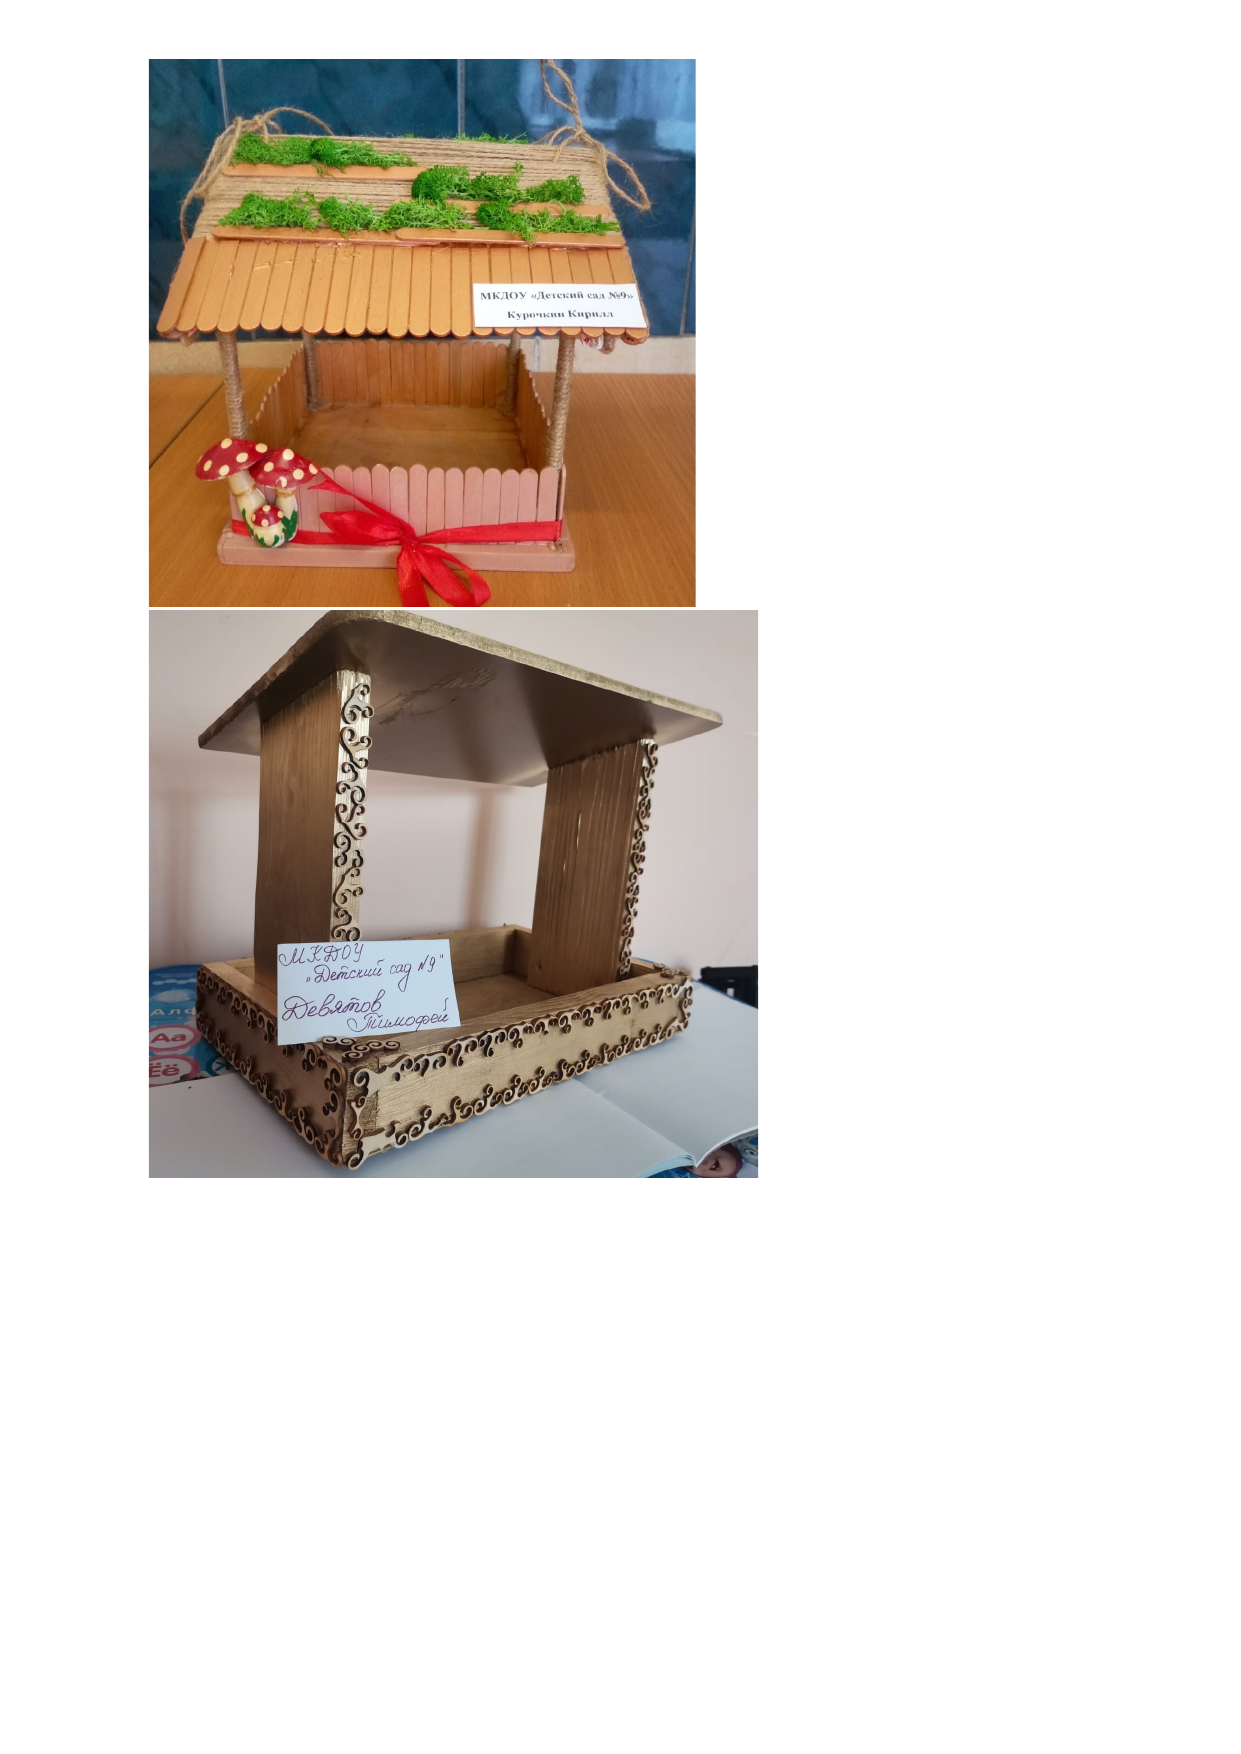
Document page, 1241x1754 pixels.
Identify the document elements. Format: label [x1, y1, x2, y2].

picture [148, 59, 696, 607]
picture [148, 610, 759, 1178]
